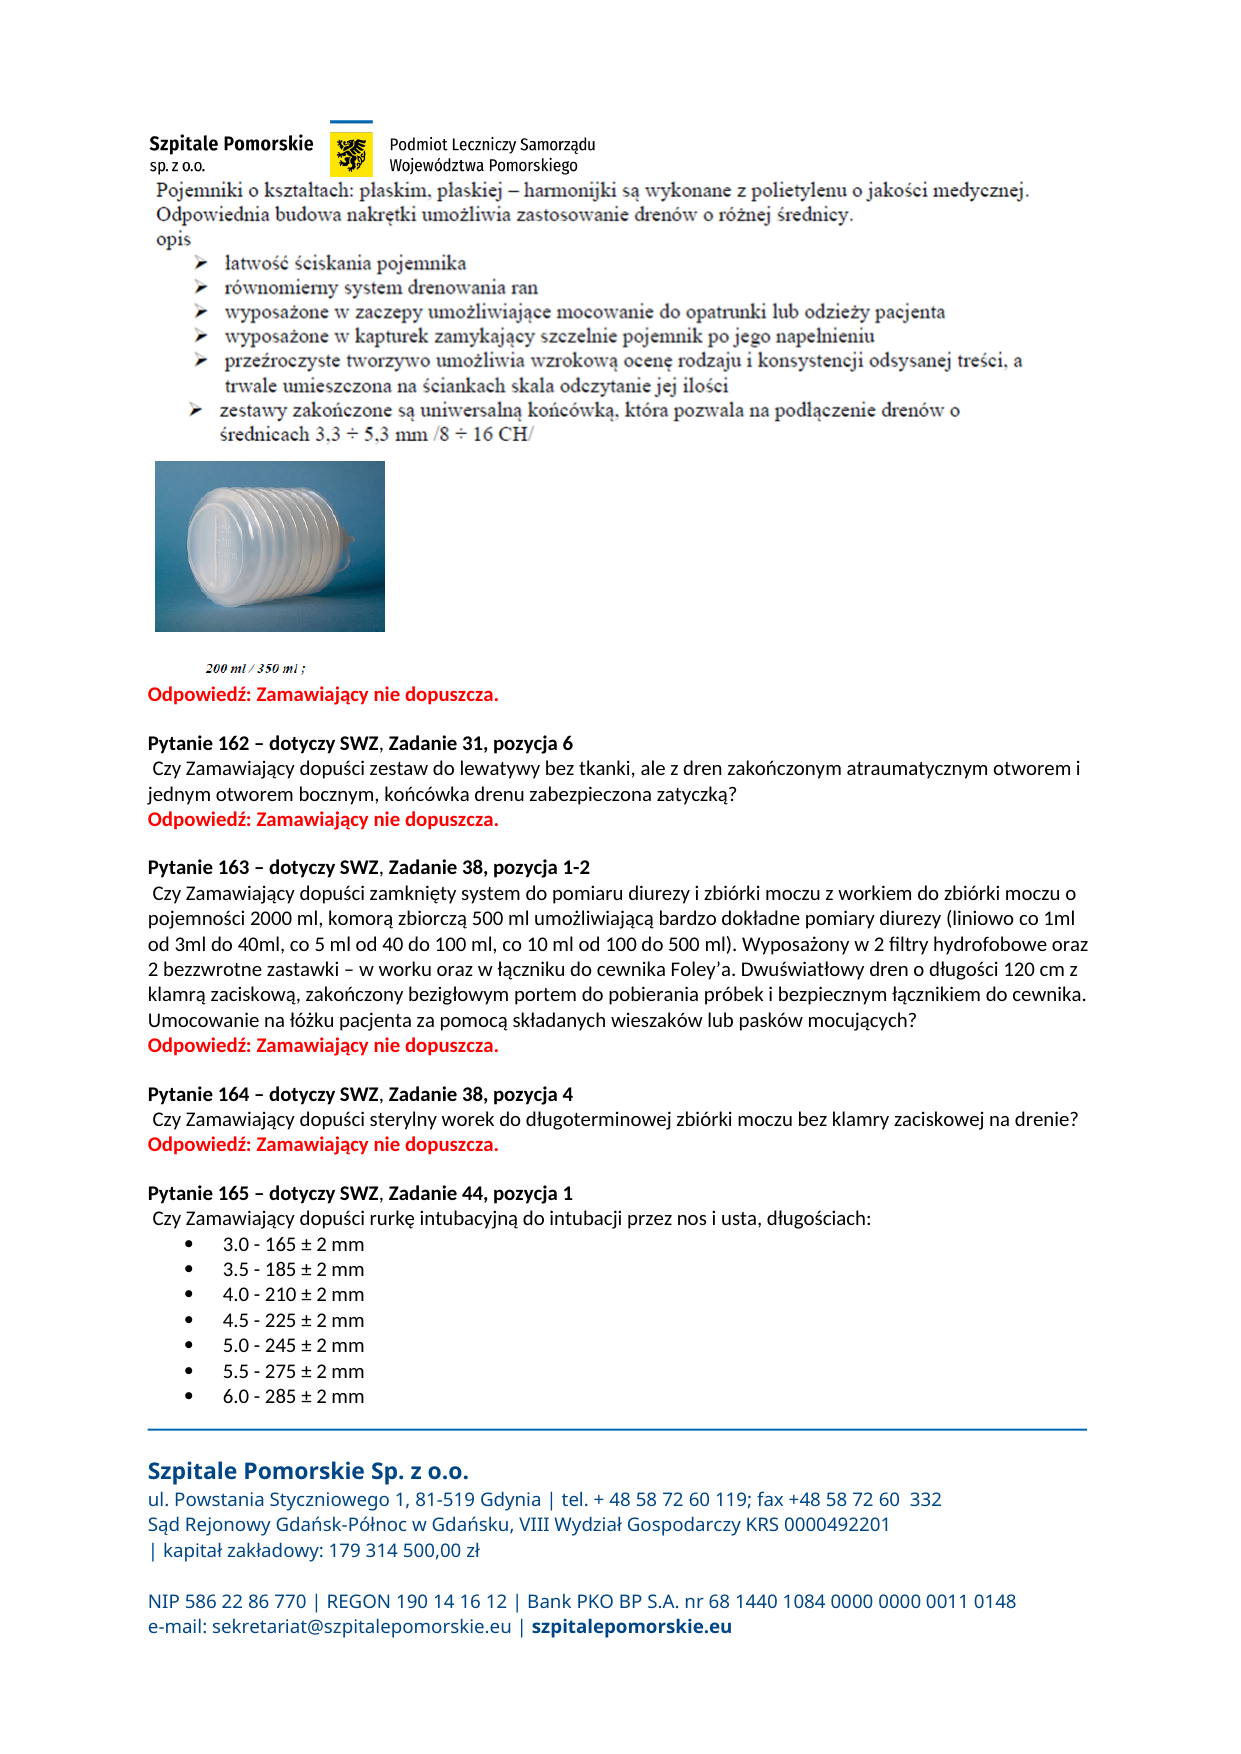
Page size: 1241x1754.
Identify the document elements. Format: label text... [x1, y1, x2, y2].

text Pytanie 163 – dotyczy SWZ, Zadanie 38, pozycja 1-2 [148, 854, 1093, 880]
text Czy Zamawiający dopuści rurkę intubacyjną do intubacji przez nos i usta, długościach: [148, 1205, 1093, 1231]
text Odpowiedź: Zamawiający nie dopuszcza. [148, 806, 1093, 832]
text Pytanie 164 – dotyczy SWZ, Zadanie 38, pozycja 4 [148, 1081, 1093, 1106]
list 4.0 - 210 ± 2 mm [185, 1282, 1070, 1307]
text Czy Zamawiający dopuści sterylny worek do długoterminowej zbiórki moczu bez klamry zaciskowej na drenie? [148, 1106, 1093, 1132]
text Odpowiedź: Zamawiający nie dopuszcza. [148, 682, 1093, 707]
text Odpowiedź: Zamawiający nie dopuszcza. [148, 1132, 1093, 1157]
list 5.0 - 245 ± 2 mm [185, 1332, 1070, 1358]
text Odpowiedź: Zamawiający nie dopuszcza. [148, 1032, 1093, 1058]
text Czy Zamawiający dopuści zamknięty system do pomiaru diurezy i zbiórki moczu z workiem do zbiórki moczu o pojemności 2000 ml, komorą zbiorczą 500 ml umożliwiającą bardzo dokładne pomiary diurezy (liniowo co 1ml od 3ml do 40ml, co 5 ml od 40 do 100 ml, co 10 ml od 100 do 500 ml). Wyposażony w 2 filtry hydrofobowe oraz 2 bezzwrotne zastawki – w worku oraz w łączniku do cewnika Foley’a. Dwuświatłowy dren o długości 120 cm z klamrą zaciskową, zakończony bezigłowym portem do pobierania próbek i bezpiecznym łącznikiem do cewnika. Umocowanie na łóżku pacjenta za pomocą składanych wieszaków lub pasków mocujących? [148, 880, 1093, 1032]
text Czy Zamawiający dopuści zestaw do lewatywy bez tkanki, ale z dren zakończonym atraumatycznym otworem i jednym otworem bocznym, końcówka drenu zabezpieczona zatyczką? [148, 755, 1093, 806]
list 3.5 - 185 ± 2 mm [185, 1256, 1070, 1282]
text Pytanie 162 – dotyczy SWZ, Zadanie 31, pozycja 6 [148, 730, 1093, 755]
picture [147, 118, 1093, 682]
text Pytanie 165 – dotyczy SWZ, Zadanie 44, pozycja 1 [148, 1180, 1093, 1205]
list 4.5 - 225 ± 2 mm [185, 1307, 1070, 1332]
list 5.5 - 275 ± 2 mm [185, 1358, 1070, 1383]
list 3.0 - 165 ± 2 mm [185, 1231, 1070, 1256]
list 6.0 - 285 ± 2 mm [185, 1383, 1070, 1409]
